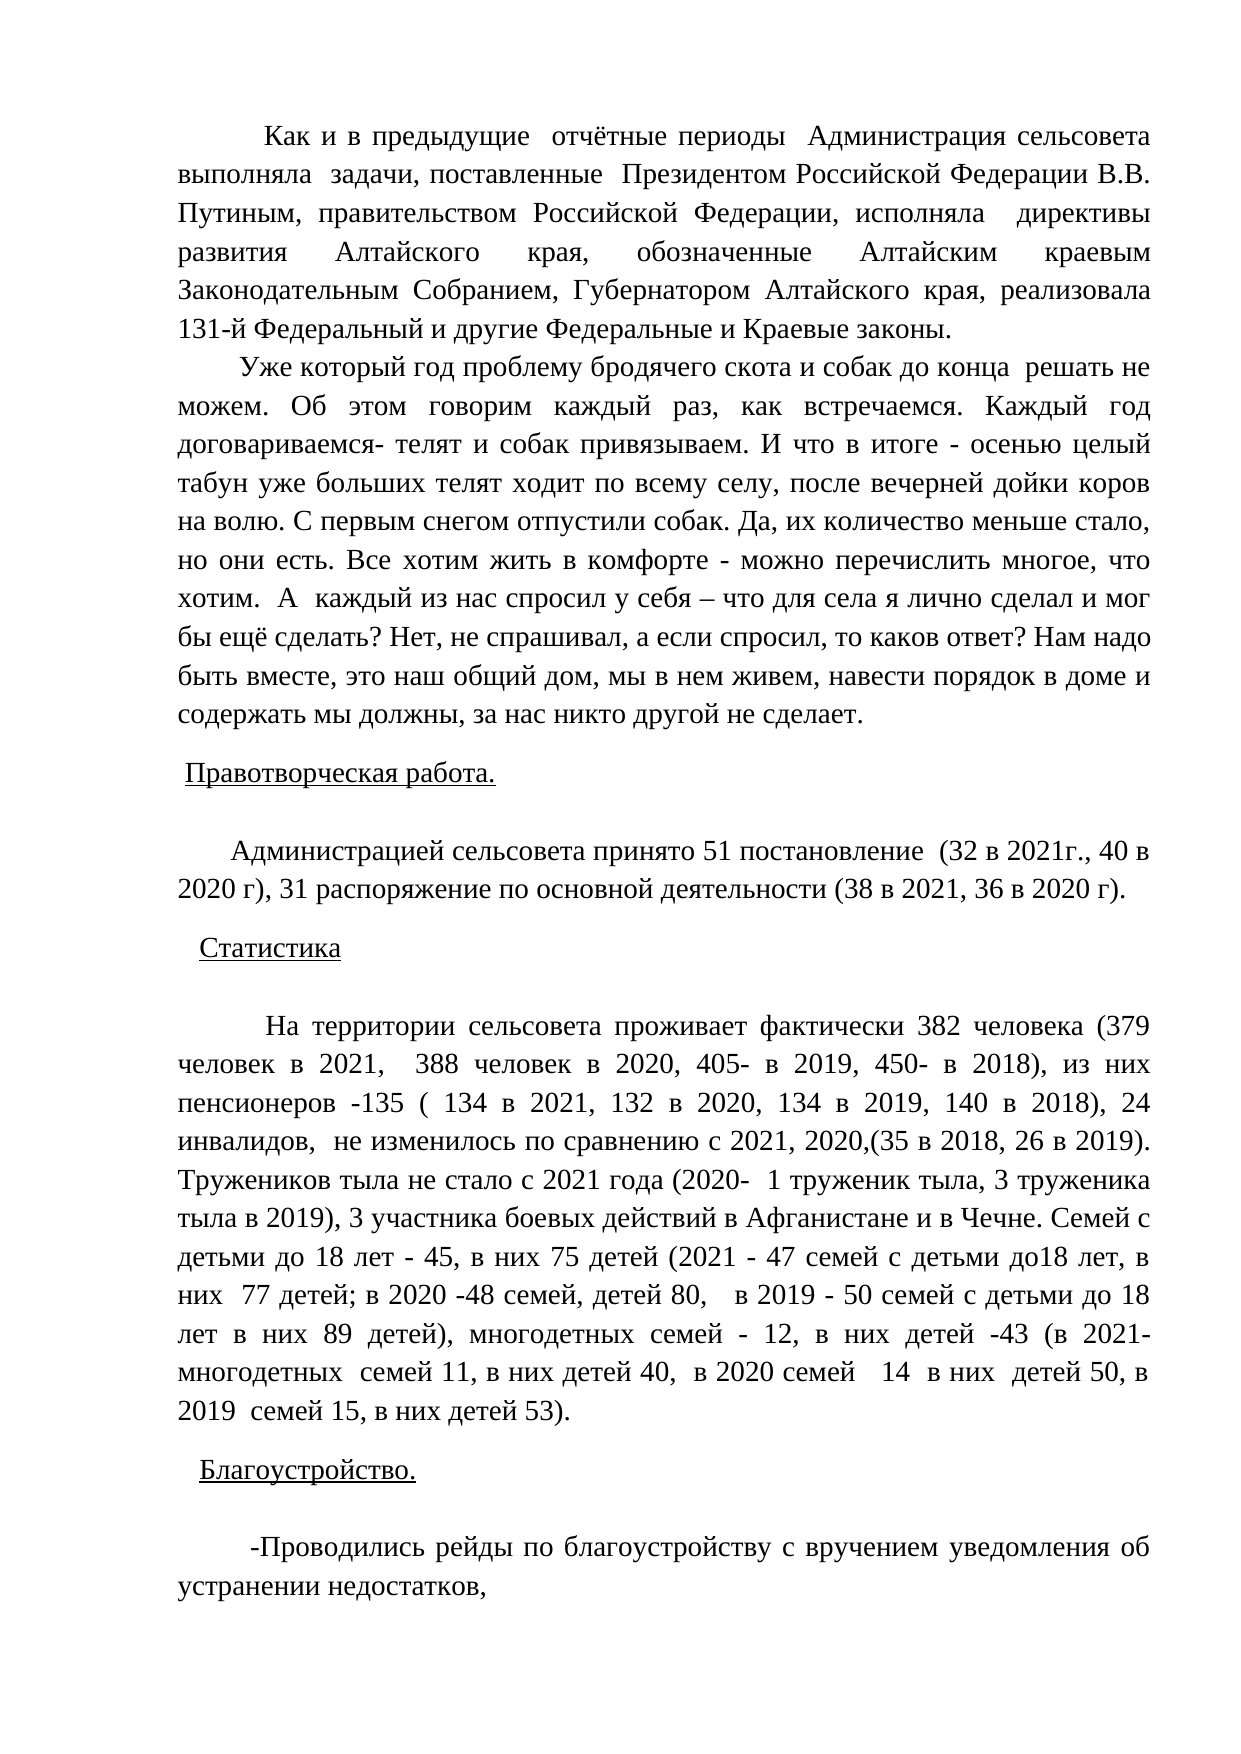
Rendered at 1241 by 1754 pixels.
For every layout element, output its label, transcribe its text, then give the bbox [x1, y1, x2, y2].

text Как и в предыдущие отчётные периоды Администрация сельсовета выполняла задачи, поставленные Президентом Российской Федерации В.В. Путиным, правительством Российской Федерации, исполняла директивы развития Алтайского края, обозначенные Алтайским краевым Законодательным Собранием, Губернатором Алтайского края, реализовала 131-й Федеральный и другие Федеральные и Краевые законы. [177, 118, 1152, 344]
text Благоустройство. [177, 1452, 1152, 1486]
text Уже который год проблему бродячего скота и собак до конца решать не можем. Об этом говорим каждый раз, как встречаемся. Каждый год договариваемся- телят и собак привязываем. И что в итоге - осенью целый табун уже больших телят ходит по всему селу, после вечерней дойки коров на волю. С первым снегом отпустили собак. Да, их количество меньше стало, но они есть. Все хотим жить в комфорте - можно перечислить многое, что хотим. А каждый из нас спросил у себя – что для села я лично сделал и мог бы ещё сделать? Нет, не спрашивал, а если спросил, то каков ответ? Нам надо быть вместе, это наш общий дом, мы в нем живем, навести порядок в доме и содержать мы должны, за нас никто другой не сделает. [177, 349, 1152, 730]
text Статистика [177, 931, 1152, 964]
text -Проводились рейды по благоустройству с вручением уведомления об устранении недостатков, [177, 1529, 1152, 1602]
text Администрацией сельсовета принято 51 постановление (32 в 2021г., 40 в 2020 г), 31 распоряжение по основной деятельности (38 в 2021, 36 в 2020 г). [177, 833, 1152, 905]
text На территории сельсовета проживает фактически 382 человека (379 человек в 2021, 388 человек в 2020, 405- в 2019, 450- в 2018), из них пенсионеров -135 ( 134 в 2021, 132 в 2020, 134 в 2019, 140 в 2018), 24 инвалидов, не изменилось по сравнению с 2021, 2020,(35 в 2018, 26 в 2019). Тружеников тыла не стало с 2021 года (2020- 1 труженик тыла, 3 труженика тыла в 2019), 3 участника боевых действий в Афганистане и в Чечне. Семей с детьми до 18 лет - 45, в них 75 детей (2021 - 47 семей с детьми до18 лет, в них 77 детей; в 2020 -48 семей, детей 80, в 2019 - 50 семей с детьми до 18 лет в них 89 детей), многодетных семей - 12, в них детей -43 (в 2021- многодетных семей 11, в них детей 40, в 2020 семей 14 в них детей 50, в 2019 семей 15, в них детей 53). [177, 1008, 1152, 1427]
text Правотворческая работа. [177, 756, 1152, 789]
